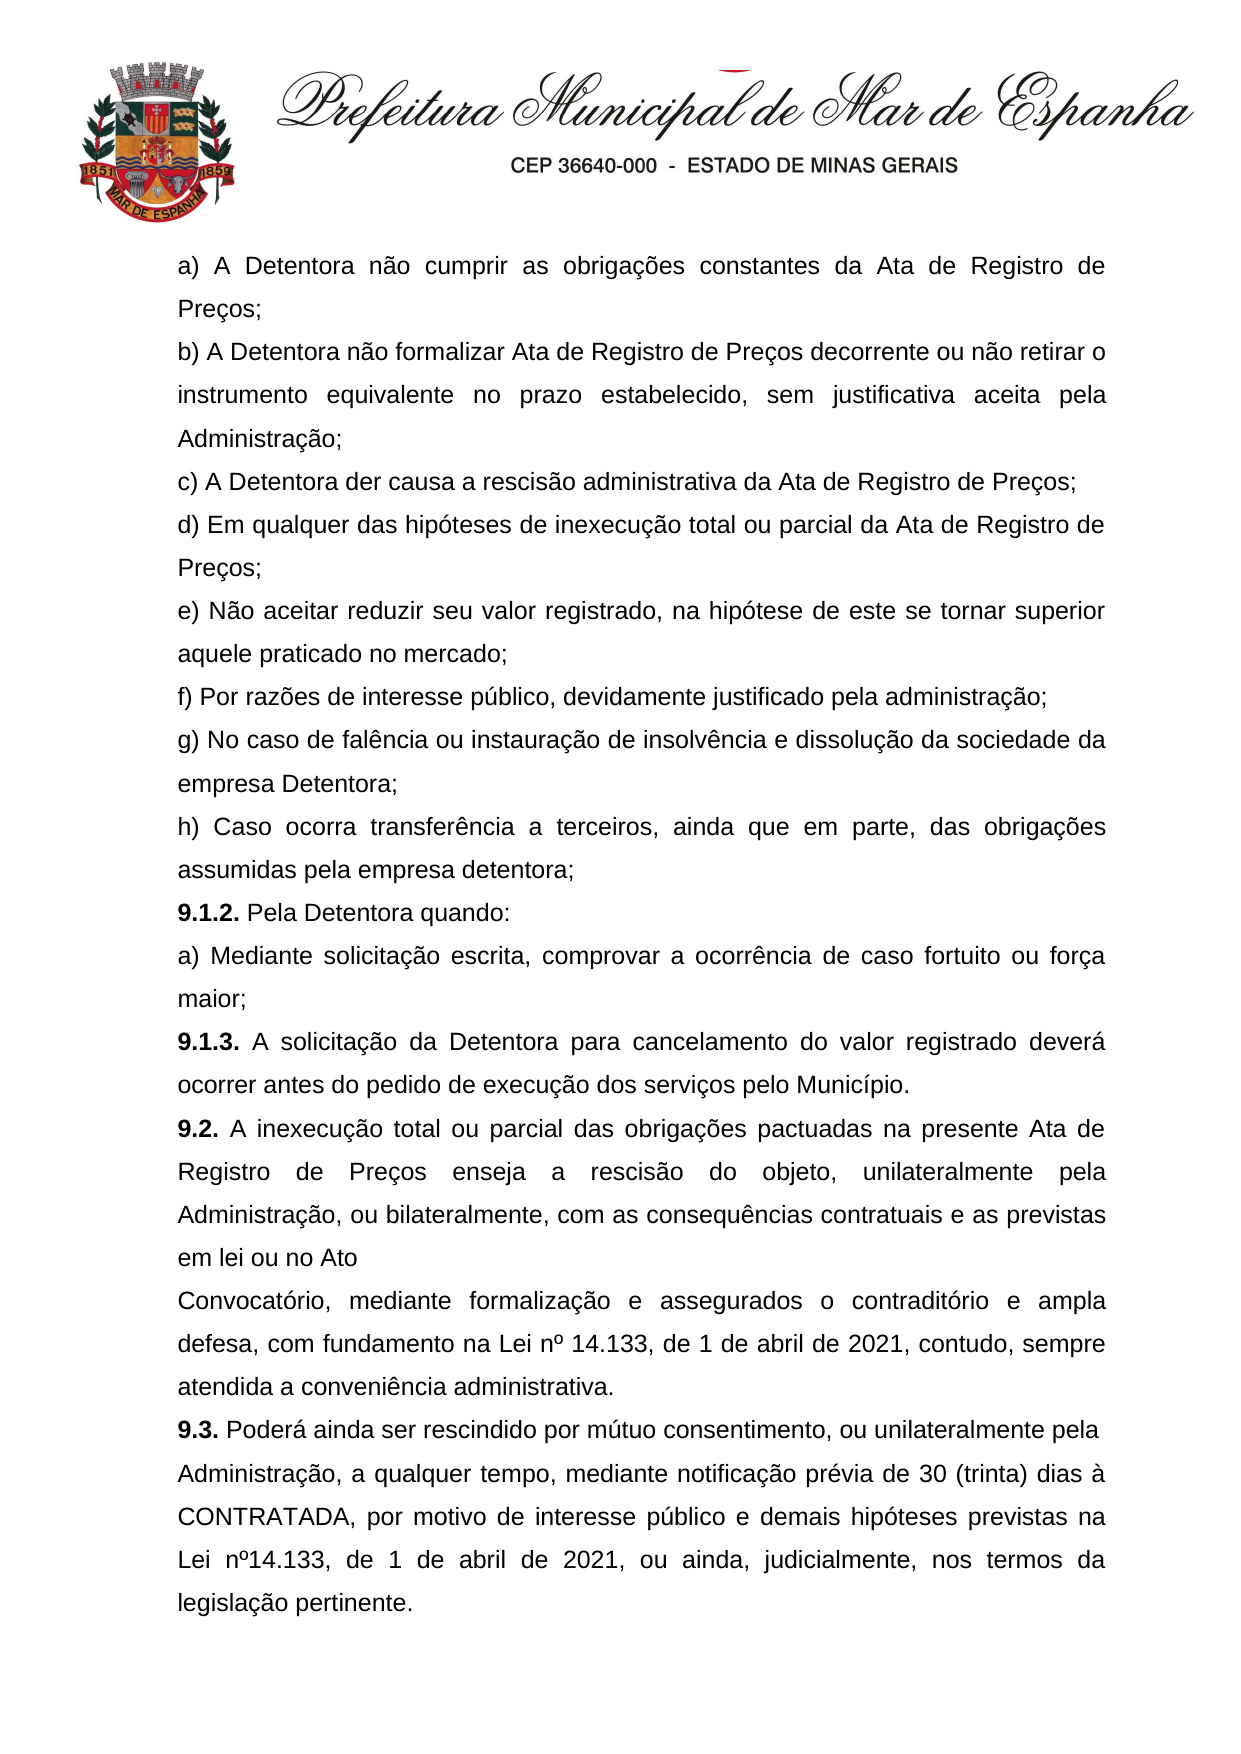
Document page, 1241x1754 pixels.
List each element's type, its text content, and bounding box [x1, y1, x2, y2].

text Convocatório, mediante formalização e assegurados o contraditório e ampla defesa, com fundamento na Lei nº 14.133, de 1 de abril de 2021, contudo, sempre atendida a conveniência administrativa. [177, 1286, 1107, 1401]
text g) No caso de falência ou instauração de insolvência e dissolução da sociedade da empresa Detentora; [177, 725, 1107, 797]
text d) Em qualquer das hipóteses de inexecução total ou parcial da Ata de Registro de Preços; [177, 510, 1107, 582]
text instrumento equivalente no prazo estabelecido, sem justificativa aceita pela Administração; [177, 380, 1107, 452]
text c) A Detentora der causa a rescisão administrativa da Ata de Registro de Preços; [177, 467, 1107, 495]
text f) Por razões de interesse público, devidamente justificado pela administração; [177, 682, 1107, 711]
picture [271, 70, 1201, 184]
text e) Não aceitar reduzir seu valor registrado, na hipótese de este se tornar superior aquele praticado no mercado; [177, 596, 1107, 668]
text 9.3. Poderá ainda ser rescindido por mútuo consentimento, ou unilateralmente pela [177, 1415, 1107, 1444]
text h) Caso ocorra transferência a terceiros, ainda que em parte, das obrigações assumidas pela empresa detentora; [177, 812, 1107, 883]
text b) A Detentora não formalizar Ata de Registro de Preços decorrente ou não retirar o [177, 337, 1107, 366]
text 9.1.3. A solicitação da Detentora para cancelamento do valor registrado deverá ocorrer antes do pedido de execução dos serviços pelo Município. [177, 1027, 1107, 1099]
picture [70, 52, 244, 225]
text a) Mediante solicitação escrita, comprovar a ocorrência de caso fortuito ou força maior; [177, 941, 1107, 1013]
text 9.1.2. Pela Detentora quando: [177, 898, 1107, 927]
text Administração, a qualquer tempo, mediante notificação prévia de 30 (trinta) dias à CONTRATADA, por motivo de interesse público e demais hipóteses previstas na Lei nº14.133, de 1 de abril de 2021, ou ainda, judicialmente, nos termos da legislação pertinente. [177, 1458, 1107, 1617]
text a) A Detentora não cumprir as obrigações constantes da Ata de Registro de Preços; [177, 251, 1107, 323]
text 9.2. A inexecução total ou parcial das obrigações pactuadas na presente Ata de Registro de Preços enseja a rescisão do objeto, unilateralmente pela Administração, ou bilateralmente, com as consequências contratuais e as previstas em lei ou no Ato [177, 1113, 1107, 1272]
